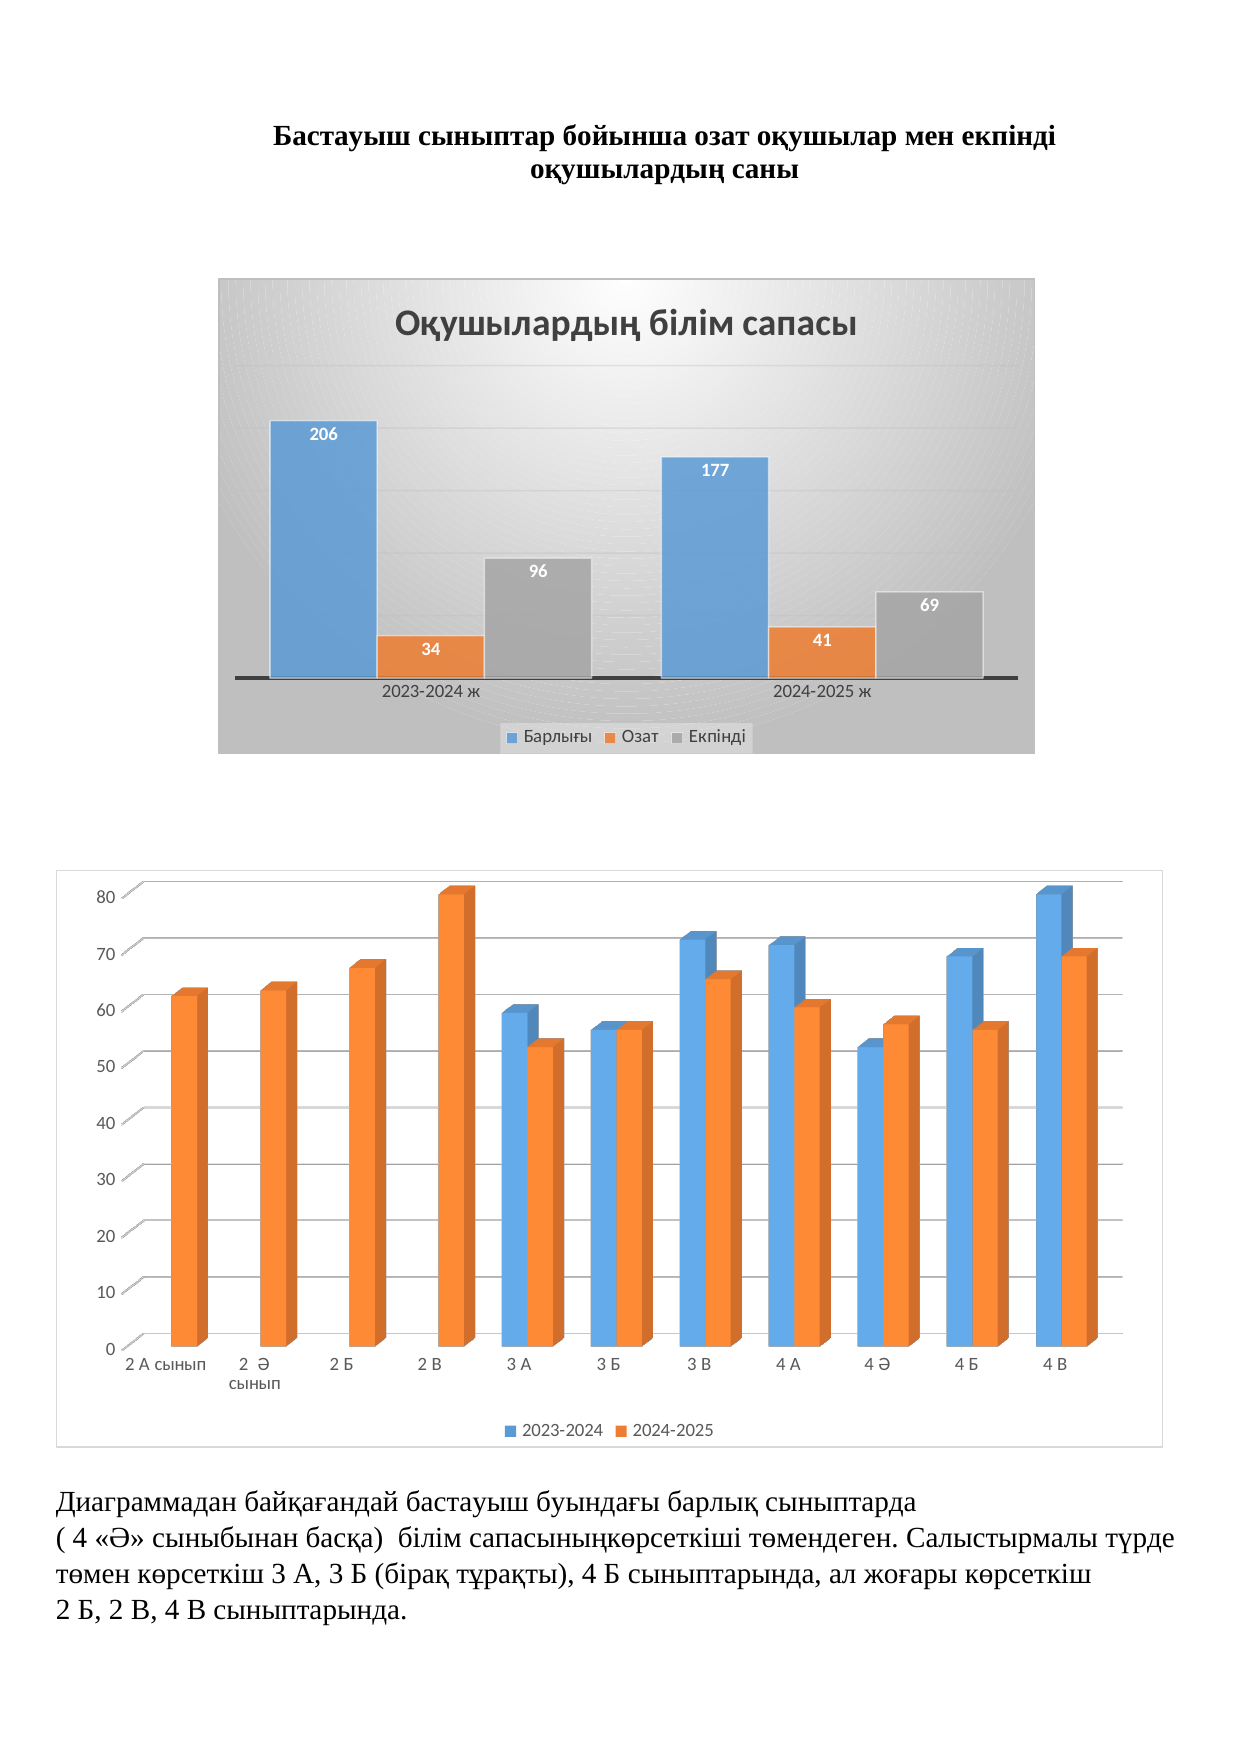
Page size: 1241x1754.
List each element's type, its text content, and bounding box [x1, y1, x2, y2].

text Бастауыш сыныптар бойынша озат оқушылар мен екпінді оқушылардың саны [177, 118, 1152, 185]
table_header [44, 278, 1240, 1701]
